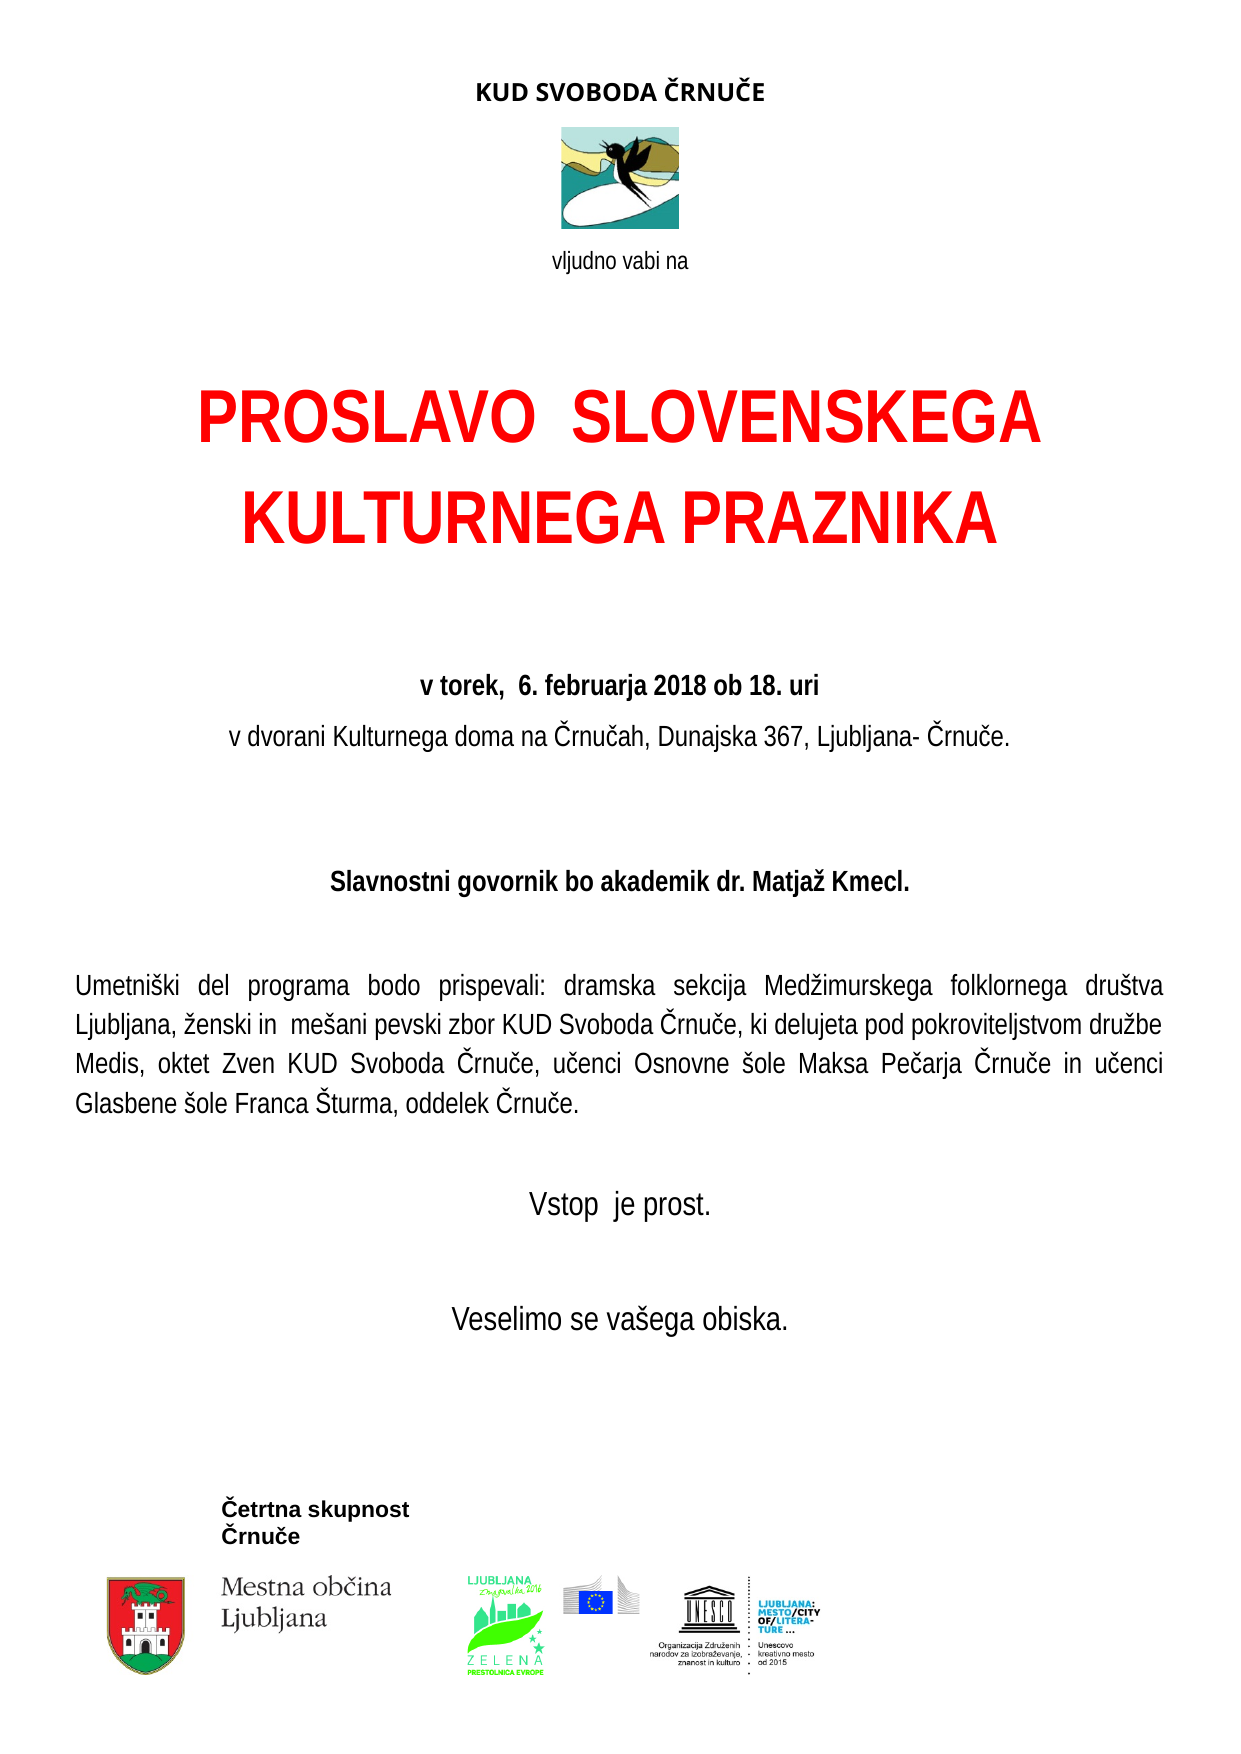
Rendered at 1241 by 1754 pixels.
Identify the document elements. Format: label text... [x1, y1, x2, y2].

picture [561, 127, 679, 229]
picture [106, 1575, 392, 1675]
text Umetniški del programa bodo prispevali: dramska sekcija Medžimurskega folklornega društva Ljubljana, ženski in mešani pevski zbor KUD Svoboda Črnuče, ki delujeta pod pokroviteljstvom družbe Medis, oktet Zven KUD Svoboda Črnuče, učenci Osnovne šole Maksa Pečarja Črnuče in učenci Glasbene šole Franca Šturma, oddelek Črnuče. [75, 968, 1165, 1119]
text Slavnostni govornik bo akademik dr. Matjaž Kmecl. [75, 864, 1165, 897]
text Vstop je prost. [75, 1184, 1165, 1222]
text v dvorani Kulturnega doma na Črnučah, Dunajska 367, Ljubljana- Črnuče. [75, 719, 1165, 753]
picture [467, 1575, 835, 1675]
text v torek, 6. februarja 2018 ob 18. uri [75, 668, 1165, 701]
text vljudno vabi na [75, 246, 1165, 274]
text KUD SVOBODA ČRNUČE [75, 75, 1165, 109]
text PROSLAVO SLOVENSKEGA KULTURNEGA PRAZNIKA [75, 372, 1165, 559]
text Veselimo se vašega obiska. [75, 1299, 1165, 1337]
